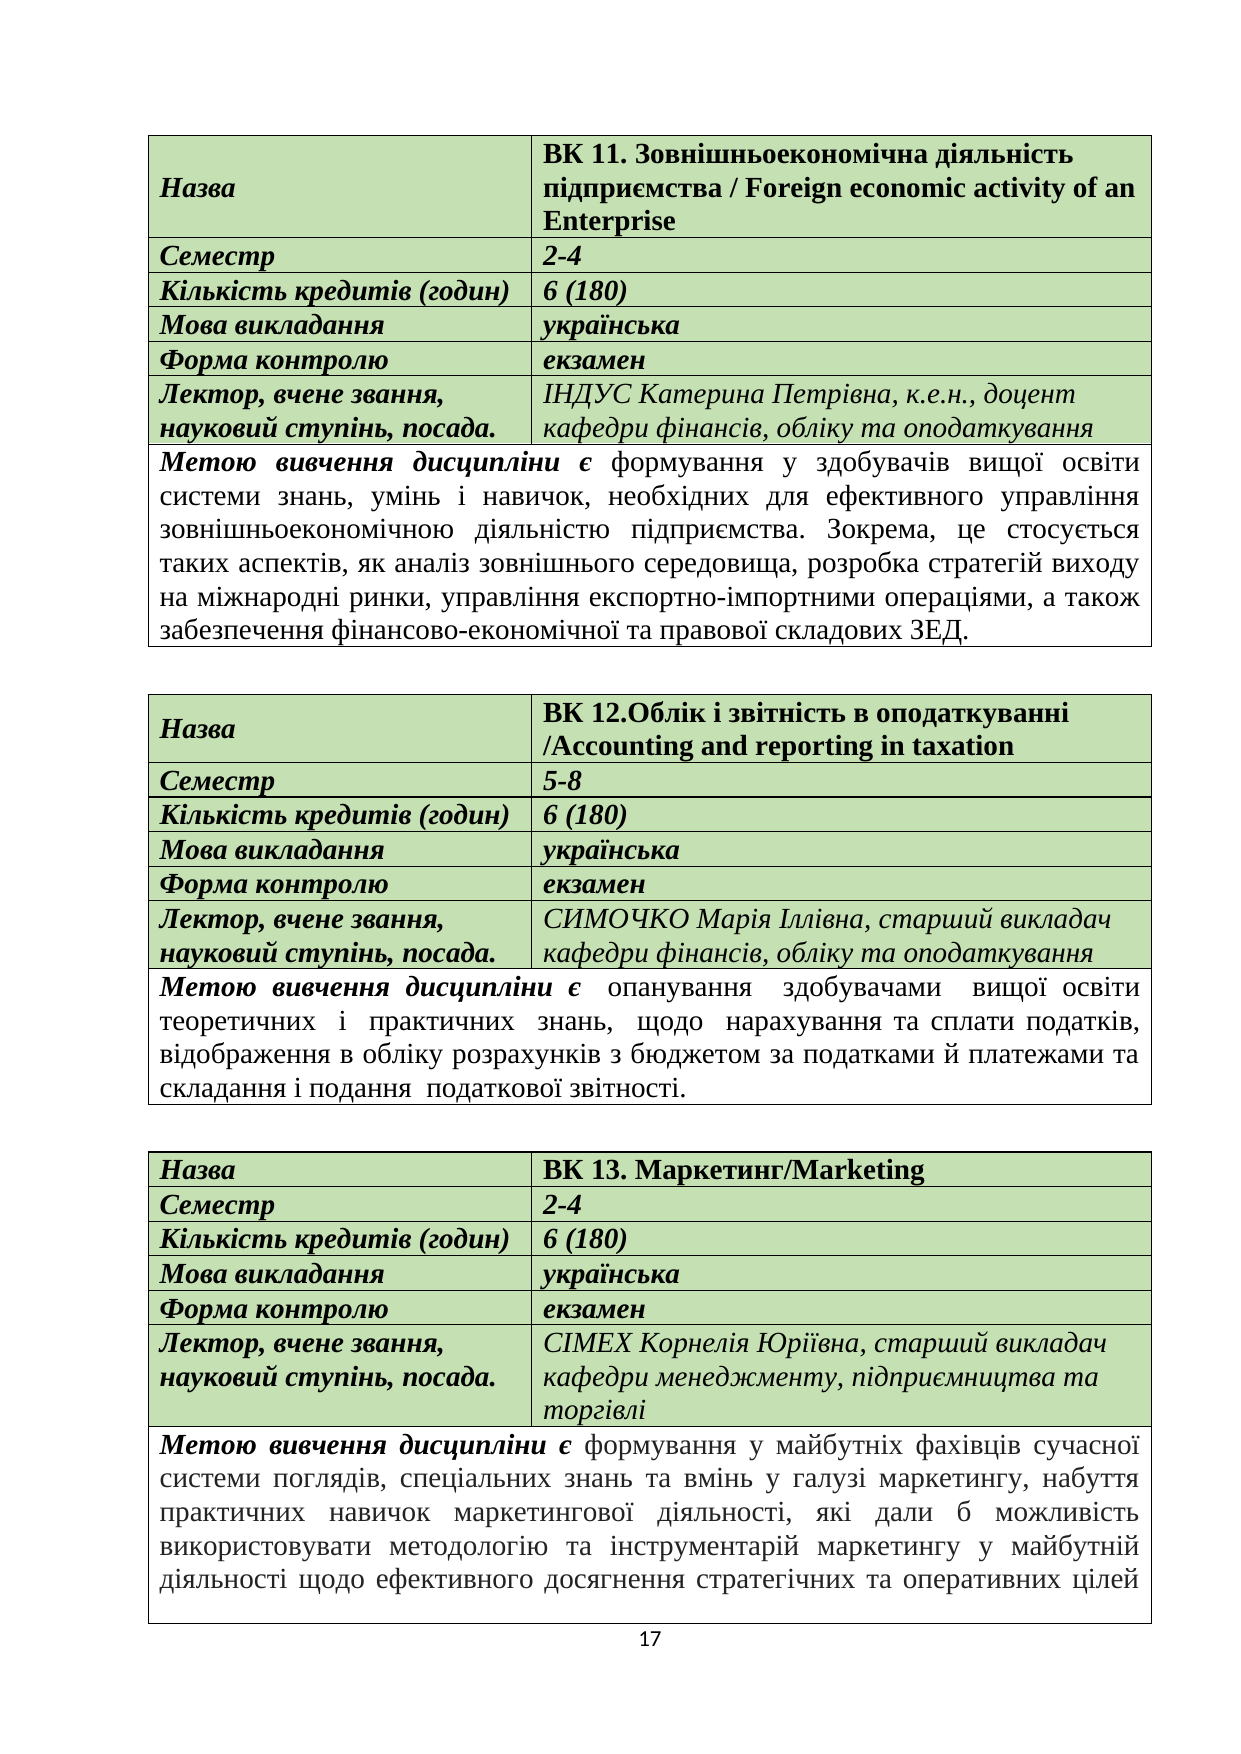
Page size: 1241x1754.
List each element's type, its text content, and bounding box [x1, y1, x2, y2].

table_header Назва [149, 136, 531, 237]
table_cell екзамен [532, 342, 1151, 375]
table_cell Кількість кредитів (годин) [149, 798, 531, 831]
table_cell Лектор, вчене звання, науковий ступінь, посада. [149, 1325, 531, 1426]
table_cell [149, 1427, 1151, 1623]
table_cell 2-4 [532, 238, 1151, 272]
table_cell 5-8 [532, 763, 1151, 796]
table_cell Форма контролю [149, 867, 531, 900]
table_cell Кількість кредитів (годин) [149, 273, 531, 306]
table_cell екзамен [532, 1291, 1151, 1324]
table_cell екзамен [532, 867, 1151, 900]
table_cell 6 (180) [532, 798, 1151, 831]
table_header Назва [149, 695, 531, 762]
table_cell Метою вивчення дисципліни є опанування здобувачами вищої освіти теоретичних і практичних знань, щодо нарахування та сплати податків, відображення в обліку розрахунків з бюджетом за податками й платежами та складання і подання податкової звітності. [149, 969, 1151, 1103]
table_cell Мова викладання [149, 307, 531, 341]
table_cell СІМЕХ Корнелія Юріївна, старший викладач кафедри менеджменту, підприємництва та торгівлі [532, 1325, 1151, 1426]
table_cell 2-4 [532, 1187, 1151, 1221]
table_header ВК 12.Облік і звітність в оподаткуванні /Accounting and reporting in taxation [532, 695, 1151, 762]
table_cell ІНДУС Катерина Петрівна, к.е.н., доцент кафедри фінансів, обліку та оподаткування [532, 376, 1151, 443]
table_cell Форма контролю [149, 342, 531, 375]
table_cell Мова викладання [149, 832, 531, 866]
table_cell Мова викладання [149, 1256, 531, 1290]
table_cell 6 (180) [532, 1222, 1151, 1255]
table_header ВК 13. Маркетинг/Marketing [532, 1153, 1151, 1186]
table_cell 6 (180) [532, 273, 1151, 306]
table_cell Форма контролю [149, 1291, 531, 1324]
table_cell українська [532, 832, 1151, 866]
table_cell Семестр [149, 1187, 531, 1221]
table_cell Лектор, вчене звання, науковий ступінь, посада. [149, 901, 531, 968]
table_header ВК 11. Зовнішньоекономічна діяльність підприємства / Foreign economic activity of an Enterprise [532, 136, 1151, 237]
table_cell Семестр [149, 238, 531, 272]
table_cell Метою вивчення дисципліни є формування у здобувачів вищої освіти системи знань, умінь і навичок, необхідних для ефективного управління зовнішньоекономічною діяльністю підприємства. Зокрема, це стосується таких аспектів, як аналіз зовнішнього середовища, розробка стратегій виходу на міжнародні ринки, управління експортно-імпортними операціями, а також забезпечення фінансово-економічної та правової складових ЗЕД. [149, 445, 1151, 646]
table_cell СИМОЧКО Марія Іллівна, старший викладач кафедри фінансів, обліку та оподаткування [532, 901, 1151, 968]
table_cell українська [532, 1256, 1151, 1290]
table_cell Лектор, вчене звання, науковий ступінь, посада. [149, 376, 531, 443]
table_cell Кількість кредитів (годин) [149, 1222, 531, 1255]
table_header Назва [149, 1153, 531, 1186]
table_cell Семестр [149, 763, 531, 796]
table_cell українська [532, 307, 1151, 341]
